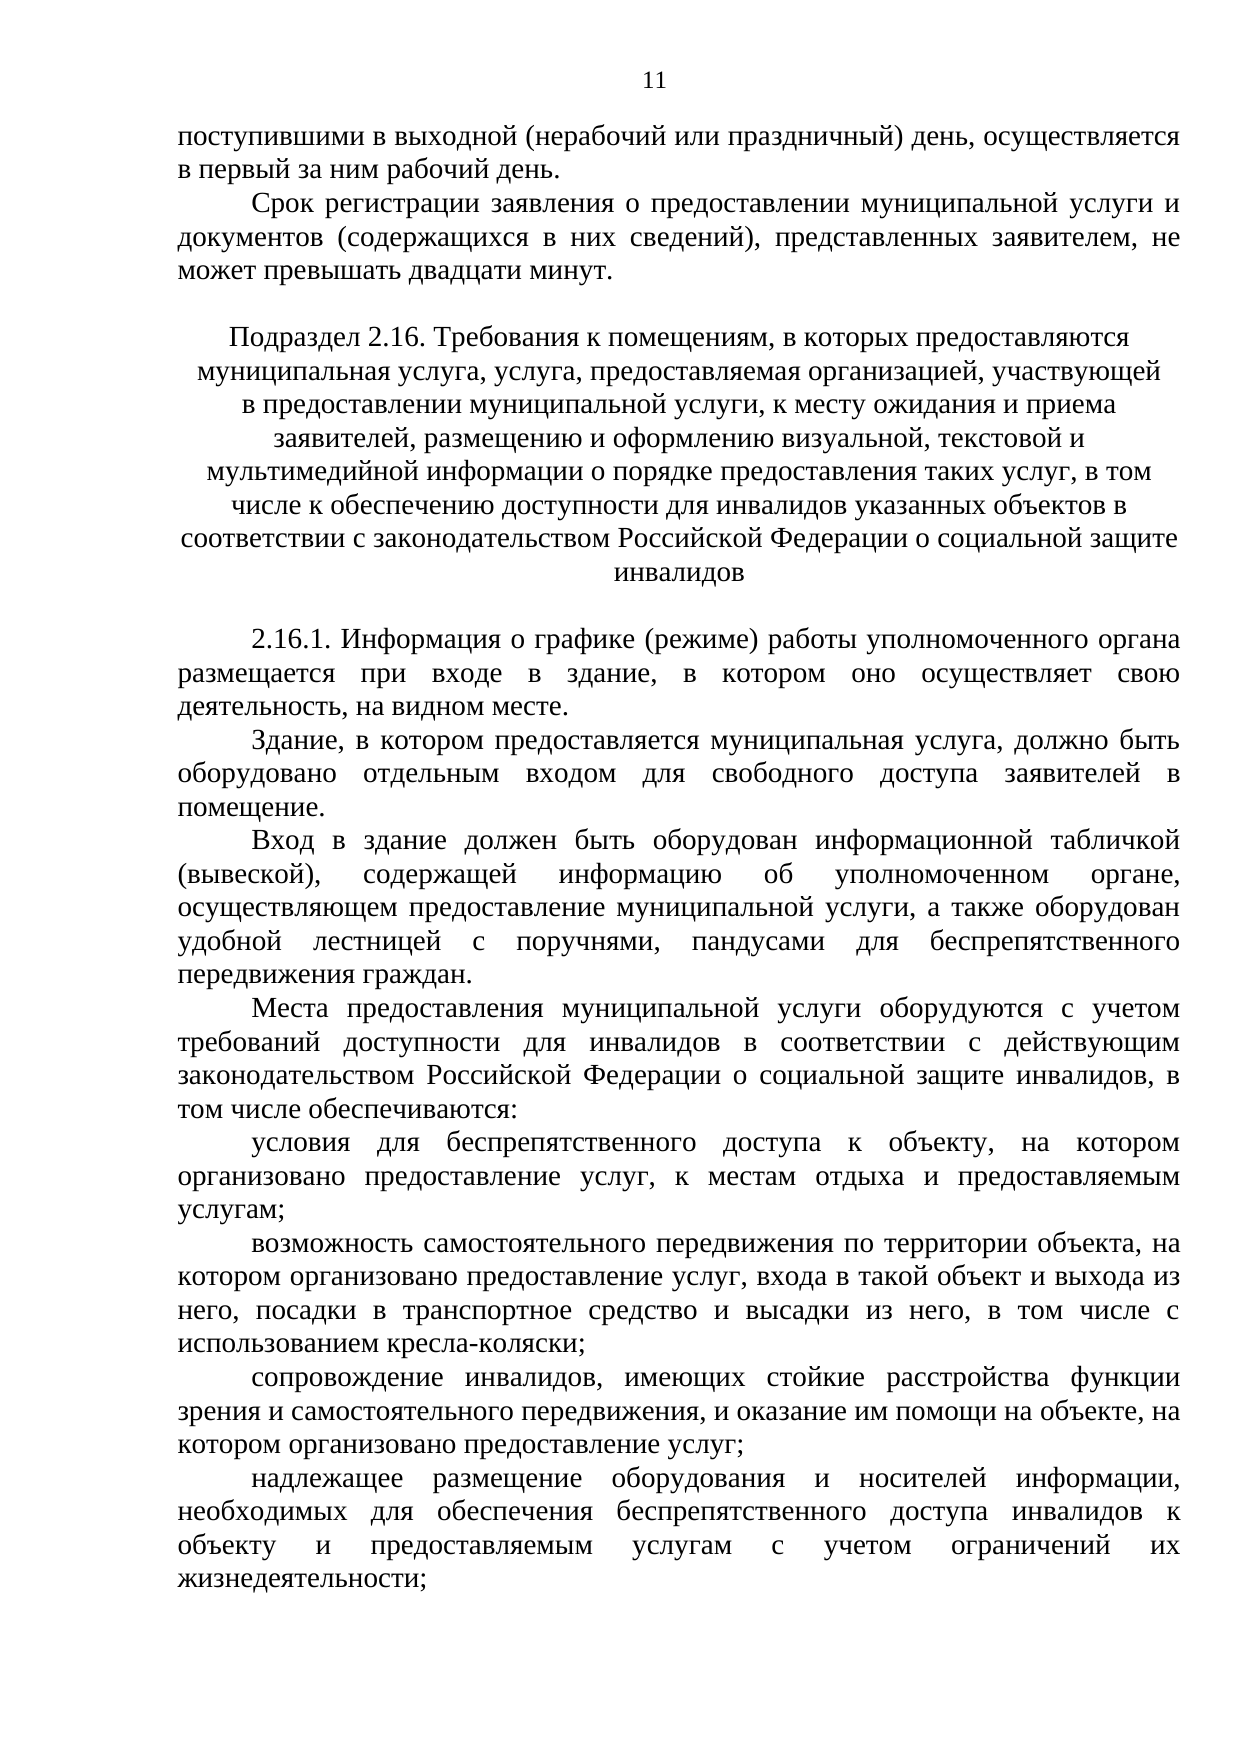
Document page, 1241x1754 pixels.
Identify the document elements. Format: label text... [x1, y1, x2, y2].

text в предоставлении муниципальной услуги, к месту ожидания и приема заявителей, размещению и оформлению визуальной, текстовой и мультимедийной информации о порядке предоставления таких услуг, в том числе к обеспечению доступности для инвалидов указанных объектов в соответствии с законодательством Российской Федерации о социальной защите инвалидов [177, 386, 1181, 588]
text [177, 118, 1181, 185]
text 2.16.1. Информация о графике (режиме) работы уполномоченного органа размещается при входе в здание, в котором оно осуществляет свою деятельность, на видном месте. [177, 621, 1181, 722]
text Места предоставления муниципальной услуги оборудуются с учетом требований доступности для инвалидов в соответствии с действующим законодательством Российской Федерации о социальной защите инвалидов, в том числе обеспечиваются: [177, 990, 1181, 1124]
text Вход в здание должен быть оборудован информационной табличкой (вывеской), содержащей информацию об уполномоченном органе, осуществляющем предоставление муниципальной услуги, а также оборудован удобной лестницей с поручнями, пандусами для беспрепятственного передвижения граждан. [177, 822, 1181, 990]
text условия для беспрепятственного доступа к объекту, на котором организовано предоставление услуг, к местам отдыха и предоставляемым услугам; [177, 1124, 1181, 1225]
text сопровождение инвалидов, имеющих стойкие расстройства функции зрения и самостоятельного передвижения, и оказание им помощи на объекте, на котором организовано предоставление услуг; [177, 1359, 1181, 1460]
text надлежащее размещение оборудования и носителей информации, необходимых для обеспечения беспрепятственного доступа инвалидов к объекту и предоставляемым услугам с учетом ограничений их жизнедеятельности; [177, 1460, 1181, 1594]
text Срок регистрации заявления о предоставлении муниципальной услуги и документов (содержащихся в них сведений), представленных заявителем, не может превышать двадцати минут. [177, 185, 1181, 286]
text Подраздел 2.16. Требования к помещениям, в которых предоставляются муниципальная услуга, услуга, предоставляемая организацией, участвующей [177, 319, 1181, 386]
text Здание, в котором предоставляется муниципальная услуга, должно быть оборудовано отдельным входом для свободного доступа заявителей в помещение. [177, 722, 1181, 822]
text возможность самостоятельного передвижения по территории объекта, на котором организовано предоставление услуг, входа в такой объект и выхода из него, посадки в транспортное средство и высадки из него, в том числе с использованием кресла-коляски; [177, 1225, 1181, 1359]
